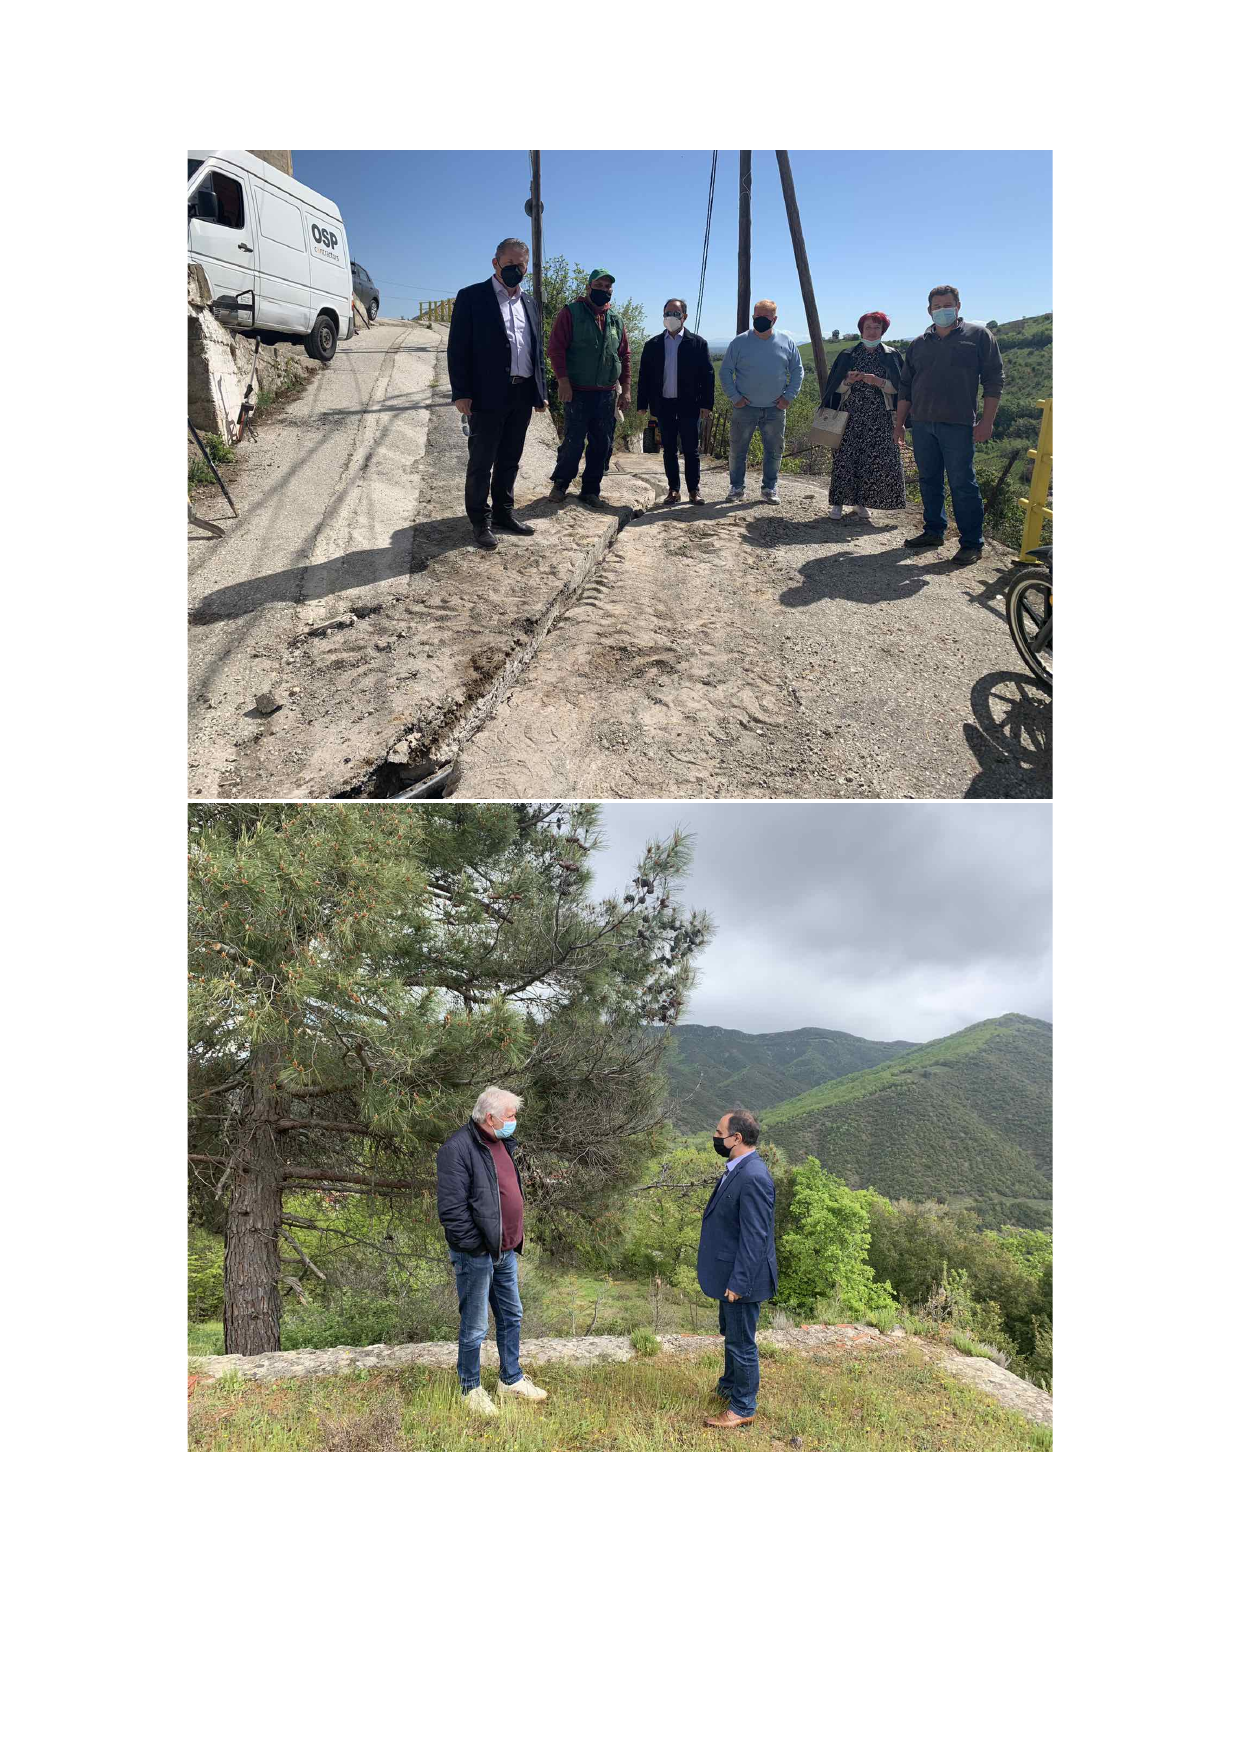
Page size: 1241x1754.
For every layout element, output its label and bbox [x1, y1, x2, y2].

picture [187, 150, 1053, 799]
picture [187, 803, 1053, 1452]
